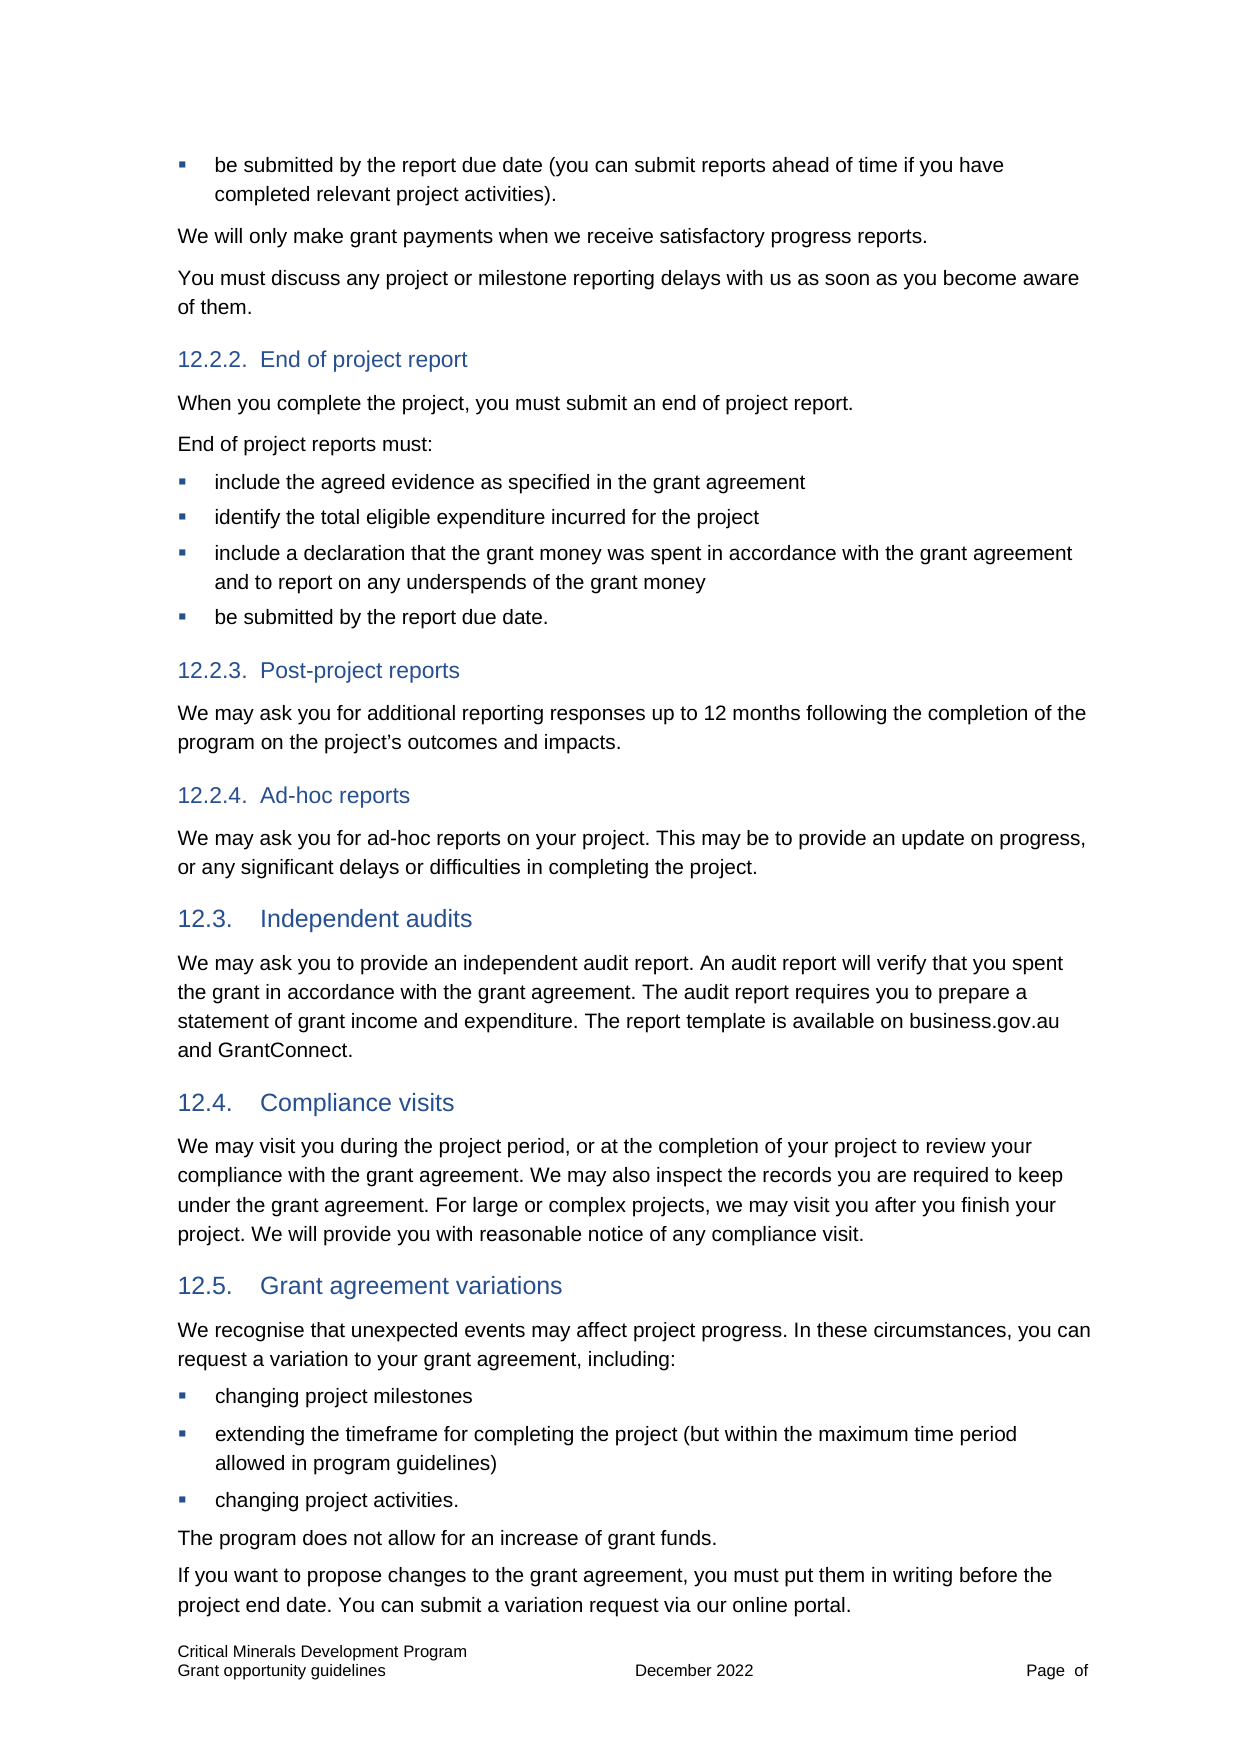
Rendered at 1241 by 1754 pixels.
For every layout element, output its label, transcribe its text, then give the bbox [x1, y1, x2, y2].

text The program does not allow for an increase of grant funds. [177, 1521, 1092, 1550]
text When you complete the project, you must submit an end of project report. [177, 385, 1092, 414]
list changing project activities. [177, 1483, 1092, 1512]
text We may visit you during the project period, or at the completion of your project to review your compliance with the grant agreement. We may also inspect the records you are required to keep under the grant agreement. For large or complex projects, we may visit you after you finish your project. We will provide you with reasonable notice of any compliance visit. [177, 1129, 1092, 1246]
list include the agreed evidence as specified in the grant agreement [177, 464, 1092, 493]
list changing project milestones [177, 1379, 1092, 1408]
text If you want to propose changes to the grant agreement, you must put them in writing before the project end date. You can submit a variation request via our online portal. [177, 1558, 1092, 1616]
list identify the total eligible expenditure incurred for the project [177, 500, 1092, 529]
subtitle End of project report [177, 343, 1092, 373]
list include a declaration that the grant money was spent in accordance with the grant agreement and to report on any underspends of the grant money [177, 535, 1092, 593]
text You must discuss any project or milestone reporting delays with us as soon as you become aware of them. [177, 260, 1092, 318]
list be submitted by the report due date. [177, 600, 1092, 629]
subtitle Independent audits [177, 904, 1092, 933]
text We may ask you for additional reporting responses up to 12 months following the completion of the program on the project’s outcomes and impacts. [177, 696, 1092, 754]
list be submitted by the report due date (you can submit reports ahead of time if you have completed relevant project activities). [177, 148, 1092, 206]
subtitle Post-project reports [177, 654, 1092, 683]
text We may ask you to provide an independent audit report. An audit report will verify that you spent the grant in accordance with the grant agreement. The audit report requires you to prepare a statement of grant income and expenditure. The report template is available on business.gov.au and GrantConnect. [177, 946, 1092, 1062]
subtitle Ad-hoc reports [177, 779, 1092, 808]
text We will only make grant payments when we receive satisfactory progress reports. [177, 218, 1092, 248]
text We may ask you for ad-hoc reports on your project. This may be to provide an update on progress, or any significant delays or difficulties in completing the project. [177, 821, 1092, 879]
subtitle Grant agreement variations [177, 1271, 1092, 1300]
text End of project reports must: [177, 427, 1092, 456]
list extending the timeframe for completing the project (but within the maximum time period allowed in program guidelines) [177, 1416, 1092, 1475]
subtitle Compliance visits [177, 1087, 1092, 1116]
text We recognise that unexpected events may affect project progress. In these circumstances, you can request a variation to your grant agreement, including: [177, 1312, 1092, 1371]
